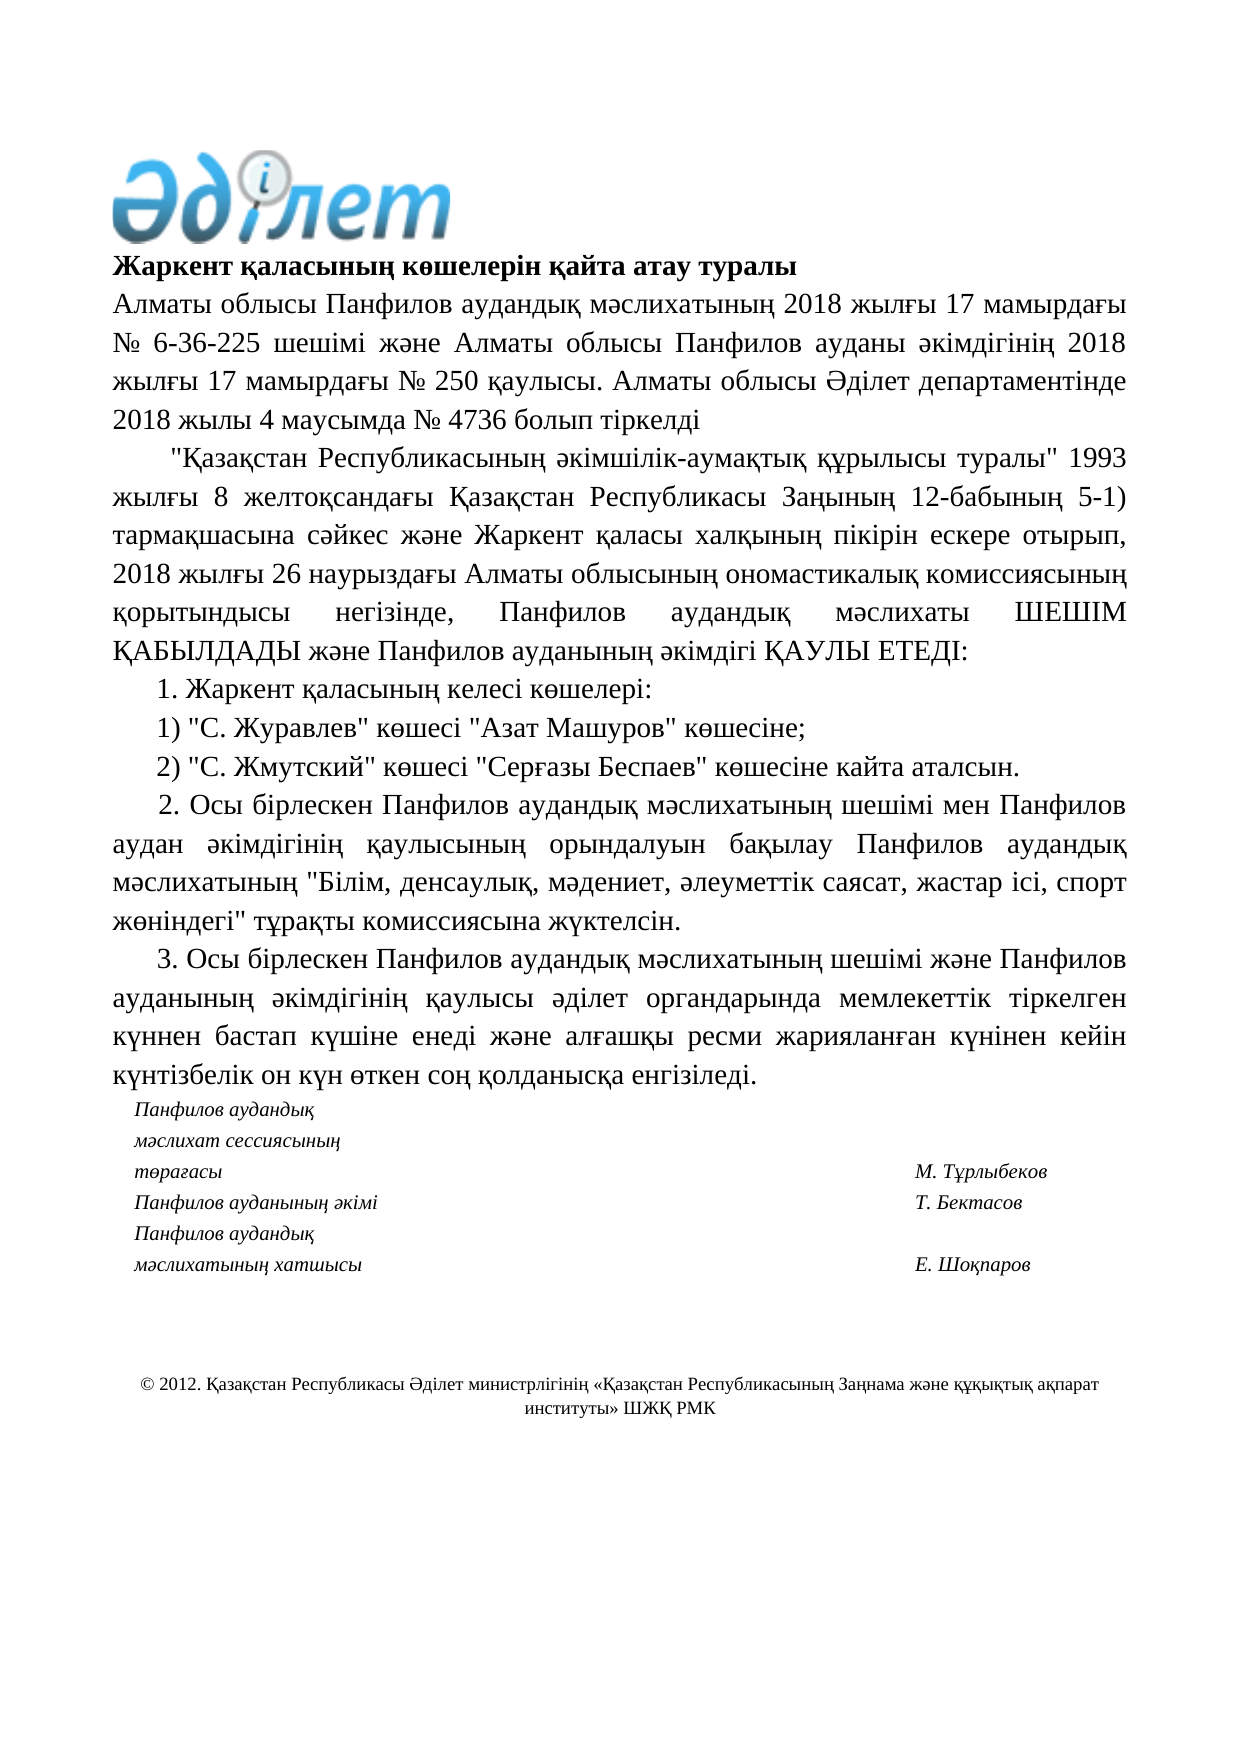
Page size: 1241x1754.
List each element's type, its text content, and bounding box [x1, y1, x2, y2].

picture [112, 150, 451, 244]
table_cell Е. Шоқпаров [913, 1251, 1240, 1282]
table_cell мәслихатының хатшысы [101, 1251, 913, 1282]
table_cell Т. Бектасов [913, 1189, 1240, 1220]
text 2) "С. Жмутский" көшесі "Серғазы Беспаев" көшесіне кайта аталсын. [112, 749, 1128, 782]
table_cell төрағасы [101, 1158, 913, 1189]
text 1) "С. Журавлев" көшесі "Азат Машуров" көшесіне; [112, 710, 1128, 744]
table_cell М. Тұрлыбеков [913, 1158, 1240, 1189]
text Жаркент қаласының көшелерін қайта атау туралы [112, 248, 1128, 281]
text © 2012. Қазақстан Республикасы Әділет министрлігінің «Қазақстан Республикасының Заңнама және құқықтық ақпарат институты» ШЖҚ РМК [112, 1372, 1128, 1419]
text 3. Осы бірлескен Панфилов аудандық мәслихатының шешімі және Панфилов ауданының әкімдігінің қаулысы әділет органдарында мемлекеттік тіркелген күннен бастап күшіне енеді және алғашқы ресми жарияланған күнінен кейін күнтізбелік он күн өткен соң қолданысқа енгізіледі. [112, 941, 1128, 1091]
table_cell Панфилов ауданының әкімі [101, 1189, 913, 1220]
table_header Панфилов аудандық [101, 1096, 1240, 1127]
text Алматы облысы Панфилов аудандық мәслихатының 2018 жылғы 17 мамырдағы № 6-36-225 шешімі және Алматы облысы Панфилов ауданы әкімдігінің 2018 жылғы 17 мамырдағы № 250 қаулысы. Алматы облысы Әділет департаментінде 2018 жылы 4 маусымда № 4736 болып тіркелді [112, 286, 1128, 435]
text "Қазақстан Республикасының әкімшілік-аумақтық құрылысы туралы" 1993 жылғы 8 желтоқсандағы Қазақстан Республикасы Заңының 12-бабының 5-1) тармақшасына сәйкес және Жаркент қаласы халқының пікірін ескере отырып, 2018 жылғы 26 наурыздағы Алматы облысының ономастикалық комиссиясының қорытындысы негізінде, Панфилов аудандық мәслихаты ШЕШІМ ҚАБЫЛДАДЫ және Панфилов ауданының әкімдігі ҚАУЛЫ ЕТЕДІ: [112, 440, 1128, 667]
text 1. Жаркент қаласының келесі көшелері: [112, 672, 1128, 705]
table_cell Панфилов аудандық [101, 1220, 1240, 1251]
table_cell мәслихат сессиясының [101, 1127, 1240, 1158]
text 2. Осы бірлескен Панфилов аудандық мәслихатының шешімі мен Панфилов аудан әкімдігінің қаулысының орындалуын бақылау Панфилов аудандық мәслихатының "Білім, денсаулық, мәдениет, әлеуметтік саясат, жастар ісі, спорт жөніндегі" тұрақты комиссиясына жүктелсін. [112, 787, 1128, 936]
